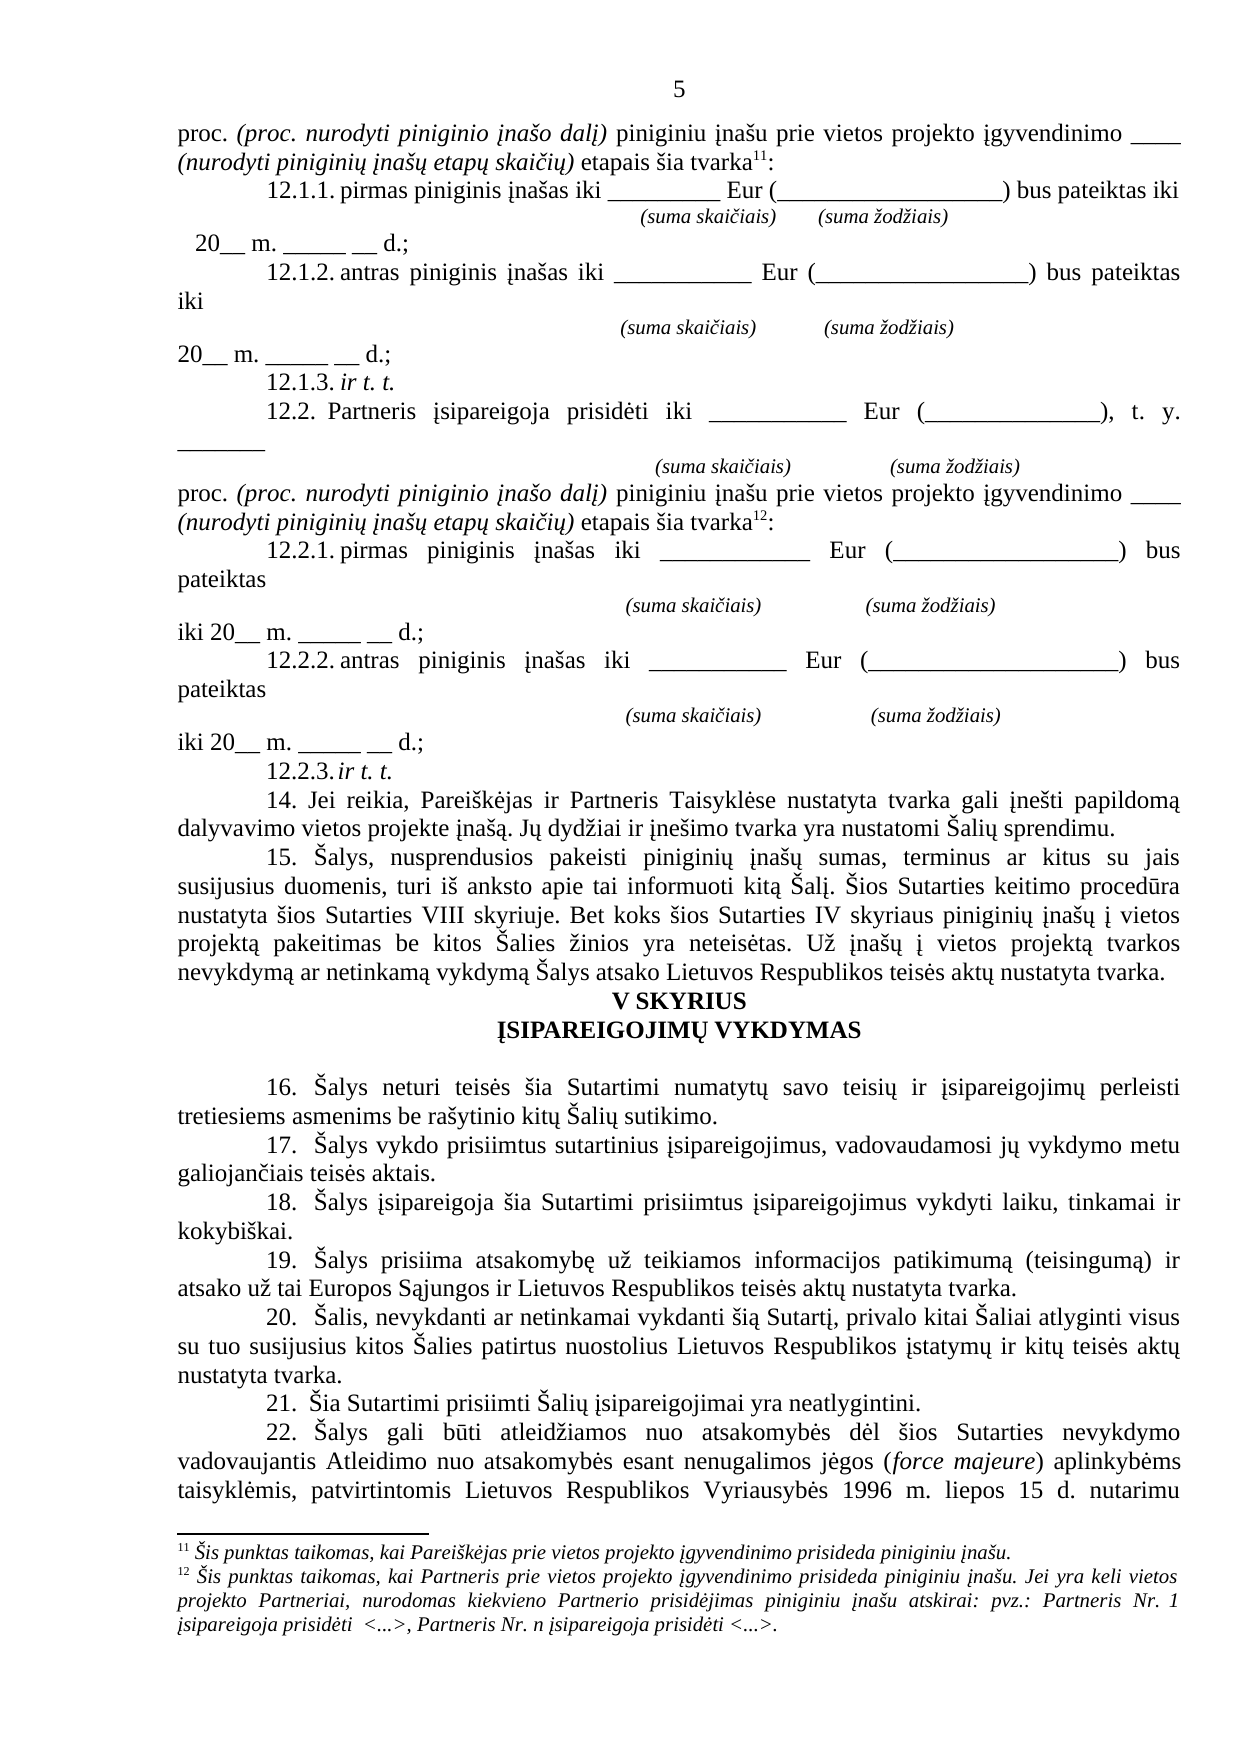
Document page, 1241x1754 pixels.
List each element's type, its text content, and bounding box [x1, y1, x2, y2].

text (suma skaičiais) (suma žodžiais) [195, 315, 1175, 339]
text 12.2.3. ir t. t. [177, 756, 1181, 785]
text proc. (proc. nurodyti piniginio įnašo dalį) piniginiu įnašu prie vietos projekto įgyvendinimo ____ (nurodyti piniginių įnašų etapų skaičių) etapais šia tvarka: [177, 118, 1181, 176]
title 17. Šalys vykdo prisiimtus sutartinius įsipareigojimus, vadovaudamosi jų vykdymo metu galiojančiais teisės aktais. [177, 1130, 1181, 1187]
text 21. Šia Sutartimi prisiimti Šalių įsipareigojimai yra neatlygintini. [177, 1388, 1181, 1417]
text iki 20__ m. _____ __ d.; [177, 727, 1175, 756]
text 19. Šalys prisiima atsakomybę už teikiamos informacijos patikimumą (teisingumą) ir atsako už tai Europos Sąjungos ir Lietuvos Respublikos teisės aktų nustatyta tvarka. [177, 1245, 1181, 1302]
text (suma skaičiais) (suma žodžiais) [195, 703, 1175, 727]
list 20. Šalis, nevykdanti ar netinkamai vykdanti šią Sutartį, privalo kitai Šaliai atlyginti visus su tuo susijusius kitos Šalies patirtus nuostolius Lietuvos Respublikos įstatymų ir kitų teisės aktų nustatyta tvarka. [177, 1302, 1181, 1388]
text 12.2. Partneris įsipareigoja prisidėti iki ___________ Eur (______________), t. y. _______ [177, 396, 1181, 454]
text 15. Šalys, nusprendusios pakeisti piniginių įnašų sumas, terminus ar kitus su jais susijusius duomenis, turi iš anksto apie tai informuoti kitą Šalį. Šios Sutarties keitimo procedūra nustatyta šios Sutarties VIII skyriuje. Bet koks šios Sutarties IV skyriaus piniginių įnašų į vietos projektą pakeitimas be kitos Šalies žinios yra neteisėtas. Už įnašų į vietos projektą tvarkos nevykdymą ar netinkamą vykdymą Šalys atsako Lietuvos Respublikos teisės aktų nustatyta tvarka. [177, 842, 1181, 986]
text (suma skaičiais) (suma žodžiais) [195, 204, 1175, 228]
text 20__ m. _____ __ d.; [195, 228, 1175, 257]
text 12.2.2. antras piniginis įnašas iki ___________ Eur (____________________) bus pateiktas [177, 646, 1181, 703]
text 12.1.1. pirmas piniginis įnašas iki _________ Eur (__________________) bus pateiktas iki [177, 176, 1181, 204]
text 12.2.1. pirmas piniginis įnašas iki ____________ Eur (__________________) bus pateiktas [177, 535, 1181, 593]
text 12.1.3. ir t. t. [177, 367, 1181, 396]
text 18. Šalys įsipareigoja šia Sutartimi prisiimtus įsipareigojimus vykdyti laiku, tinkamai ir kokybiškai. [177, 1187, 1181, 1245]
subtitle V SKYRIUS [177, 986, 1181, 1015]
text iki 20__ m. _____ __ d.; [177, 617, 1175, 646]
list 16. Šalys neturi teisės šia Sutartimi numatytų savo teisių ir įsipareigojimų perleisti tretiesiems asmenims be rašytinio kitų Šalių sutikimo. [177, 1072, 1181, 1130]
text 20__ m. _____ __ d.; [177, 339, 1181, 367]
text 14. Jei reikia, Pareiškėjas ir Partneris Taisyklėse nustatyta tvarka gali įnešti papildomą dalyvavimo vietos projekte įnašą. Jų dydžiai ir įnešimo tvarka yra nustatomi Šalių sprendimu. [177, 785, 1181, 842]
text 12.1.2. antras piniginis įnašas iki ___________ Eur (_________________) bus pateiktas iki [177, 257, 1181, 315]
text proc. (proc. nurodyti piniginio įnašo dalį) piniginiu įnašu prie vietos projekto įgyvendinimo ____ (nurodyti piniginių įnašų etapų skaičių) etapais šia tvarka: [177, 478, 1181, 535]
subtitle įsipareigojimų VYKDYMas [177, 1015, 1181, 1043]
text (suma skaičiais) (suma žodžiais) [195, 454, 1175, 478]
text (suma skaičiais) (suma žodžiais) [195, 593, 1175, 617]
